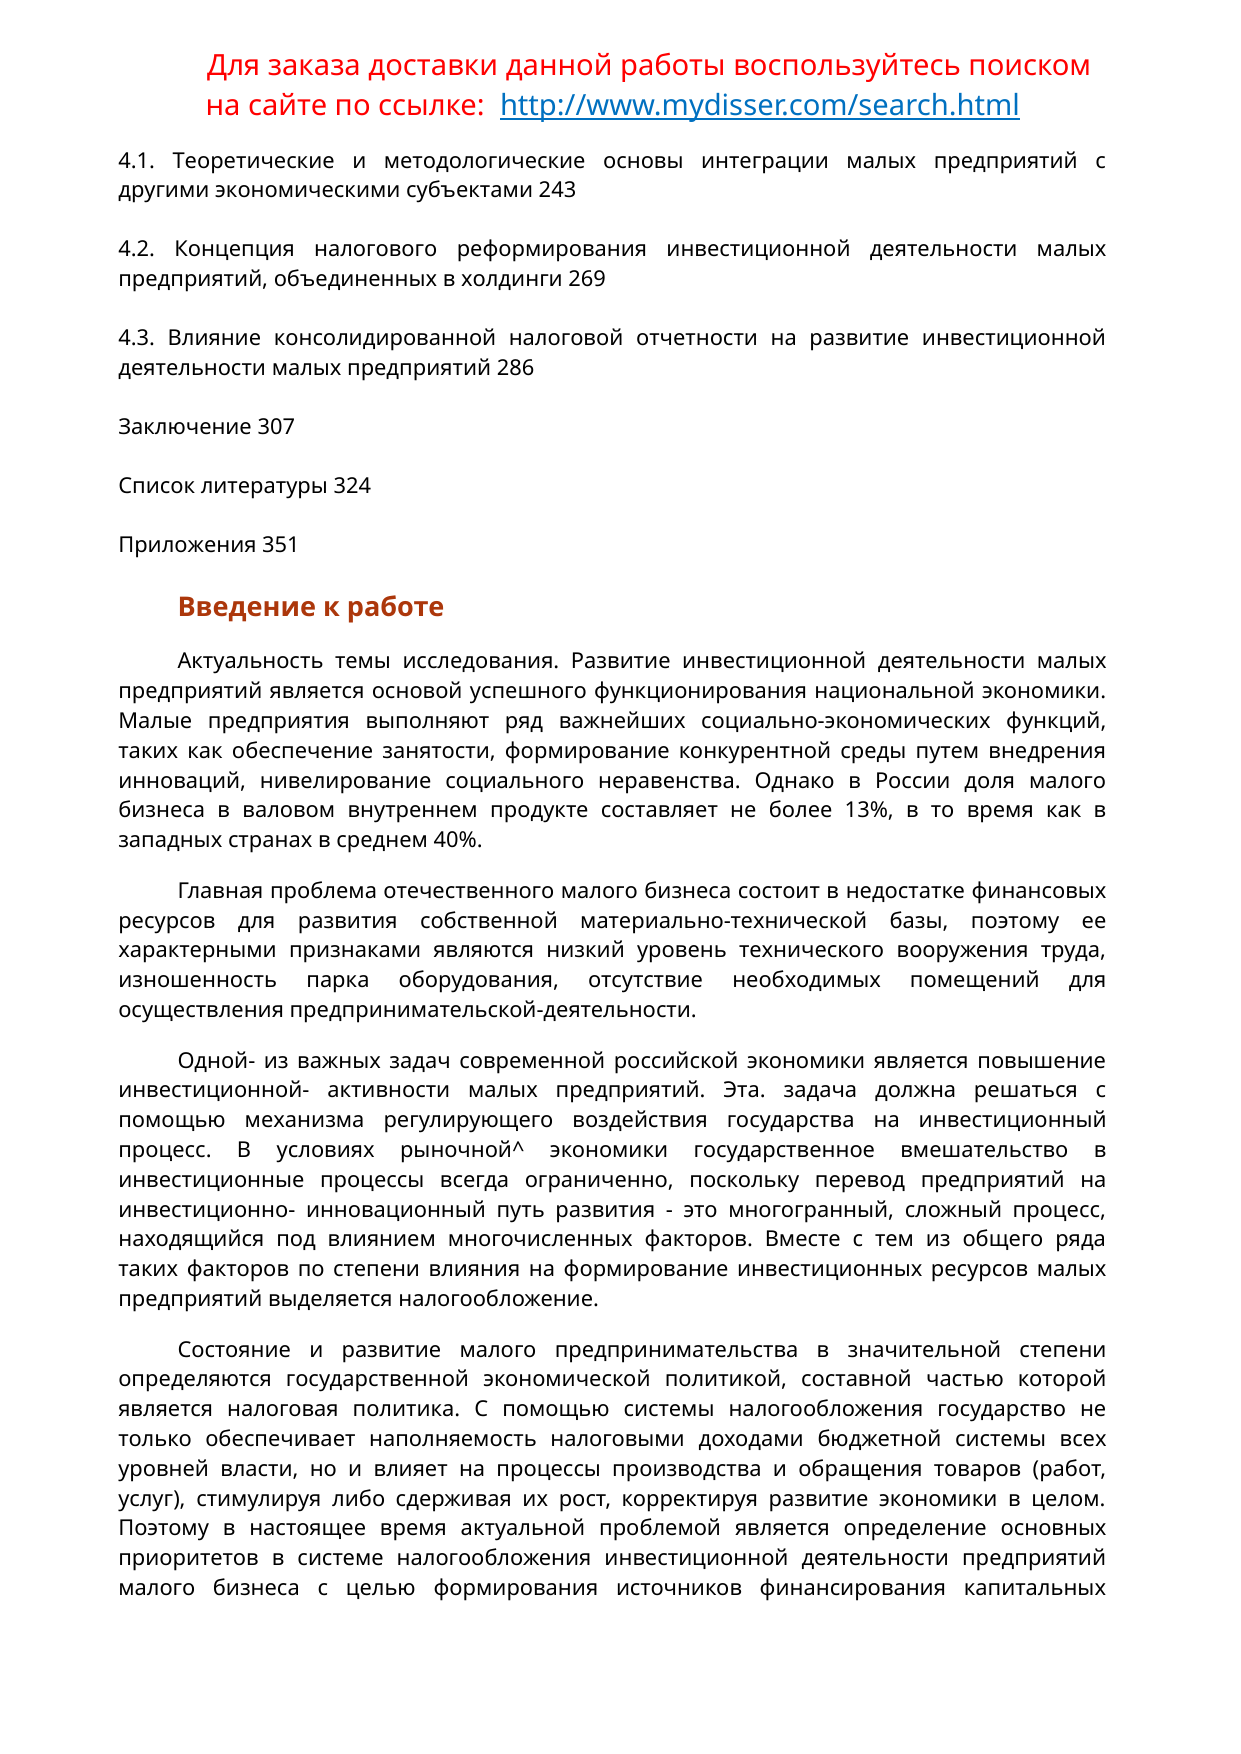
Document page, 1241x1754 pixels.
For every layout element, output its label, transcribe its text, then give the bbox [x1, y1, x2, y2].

text Заключение 307 [118, 411, 1107, 441]
text 4.3. Влияние консолидированной налоговой отчетности на развитие инвестиционной деятельности малых предприятий 286 [118, 322, 1107, 382]
text 4.2. Концепция налогового реформирования инвестиционной деятельности малых предприятий, объединенных в холдинги 269 [118, 233, 1107, 293]
text Приложения 351 [118, 529, 1107, 558]
text 4.1. Теоретические и методологические основы интеграции малых предприятий с другими экономическими субъектами 243 [118, 144, 1107, 204]
text Список литературы 324 [118, 470, 1107, 499]
